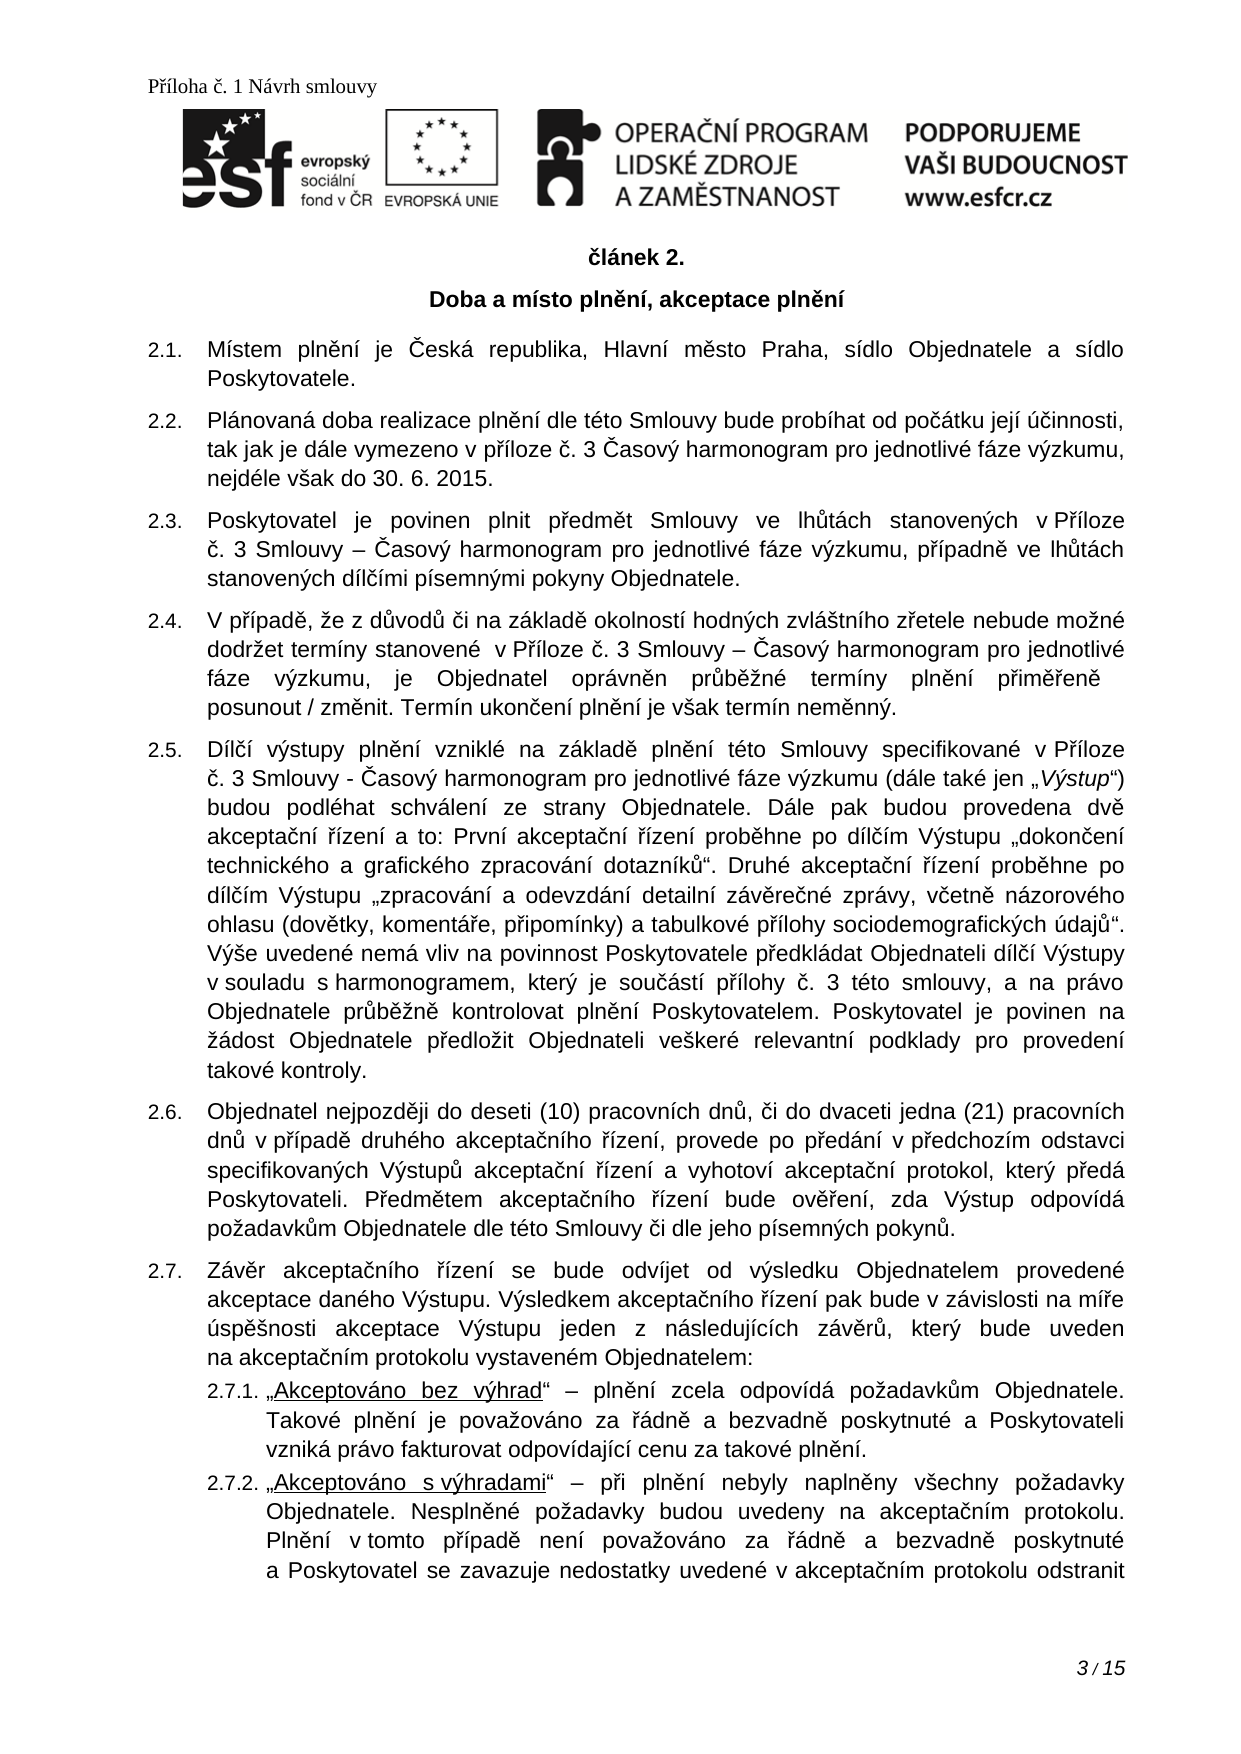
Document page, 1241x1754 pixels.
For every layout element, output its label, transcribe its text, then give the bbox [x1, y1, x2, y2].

text Doba a místo plnění, akceptace plnění [148, 284, 1125, 313]
list Dílčí výstupy plnění vzniklé na základě plnění této Smlouvy specifikované v Příloze č. 3 Smlouvy - Časový harmonogram pro jednotlivé fáze výzkumu (dále také jen „Výstup“) budou podléhat schválení ze strany Objednatele. Dále pak budou provedena dvě akceptační řízení a to: První akceptační řízení proběhne po dílčím Výstupu „dokončení technického a grafického zpracování dotazníků“. Druhé akceptační řízení proběhne po dílčím Výstupu „zpracování a odevzdání detailní závěrečné zprávy, včetně názorového ohlasu (dovětky, komentáře, připomínky) a tabulkové přílohy sociodemografických údajů“. Výše uvedené nemá vliv na povinnost Poskytovatele předkládat Objednateli dílčí Výstupy v souladu s harmonogramem, který je součástí přílohy č. 3 této smlouvy, a na právo Objednatele průběžně kontrolovat plnění Poskytovatelem. Poskytovatel je povinen na žádost Objednatele předložit Objednateli veškeré relevantní podklady pro provedení takové kontroly. [148, 734, 1125, 1084]
list V případě, že z důvodů či na základě okolností hodných zvláštního zřetele nebude možné dodržet termíny stanovené v Příloze č. 3 Smlouvy – Časový harmonogram pro jednotlivé fáze výzkumu, je Objednatel oprávněn průběžné termíny plnění přiměřeně posunout / změnit. Termín ukončení plnění je však termín neměnný. [148, 605, 1125, 721]
list Poskytovatel je povinen plnit předmět Smlouvy ve lhůtách stanovených v Příloze č. 3 Smlouvy – Časový harmonogram pro jednotlivé fáze výzkumu, případně ve lhůtách stanovených dílčími písemnými pokyny Objednatele. [148, 505, 1125, 592]
list Místem plnění je Česká republika, Hlavní město Praha, sídlo Objednatele a sídlo Poskytovatele. [148, 334, 1125, 392]
list Plánovaná doba realizace plnění dle této Smlouvy bude probíhat od počátku její účinnosti, tak jak je dále vymezeno v příloze č. 3 Časový harmonogram pro jednotlivé fáze výzkumu, nejdéle však do 30. 6. 2015. [148, 405, 1125, 492]
list „Akceptováno bez výhrad“ – plnění zcela odpovídá požadavkům Objednatele. Takové plnění je považováno za řádně a bezvadně poskytnuté a Poskytovateli vzniká právo fakturovat odpovídající cenu za takové plnění. [207, 1376, 1125, 1463]
list Objednatel nejpozději do deseti (10) pracovních dnů, či do dvaceti jedna (21) pracovních dnů v případě druhého akceptačního řízení, provede po předání v předchozím odstavci specifikovaných Výstupů akceptační řízení a vyhotoví akceptační protokol, který předá Poskytovateli. Předmětem akceptačního řízení bude ověření, zda Výstup odpovídá požadavkům Objednatele dle této Smlouvy či dle jeho písemných pokynů. [148, 1096, 1125, 1242]
picture [182, 109, 1128, 213]
list Závěr akceptačního řízení se bude odvíjet od výsledku Objednatelem provedené akceptace daného Výstupu. Výsledkem akceptačního řízení pak bude v závislosti na míře úspěšnosti akceptace Výstupu jeden z následujících závěrů, který bude uveden na akceptačním protokolu vystaveném Objednatelem: [148, 1255, 1125, 1371]
